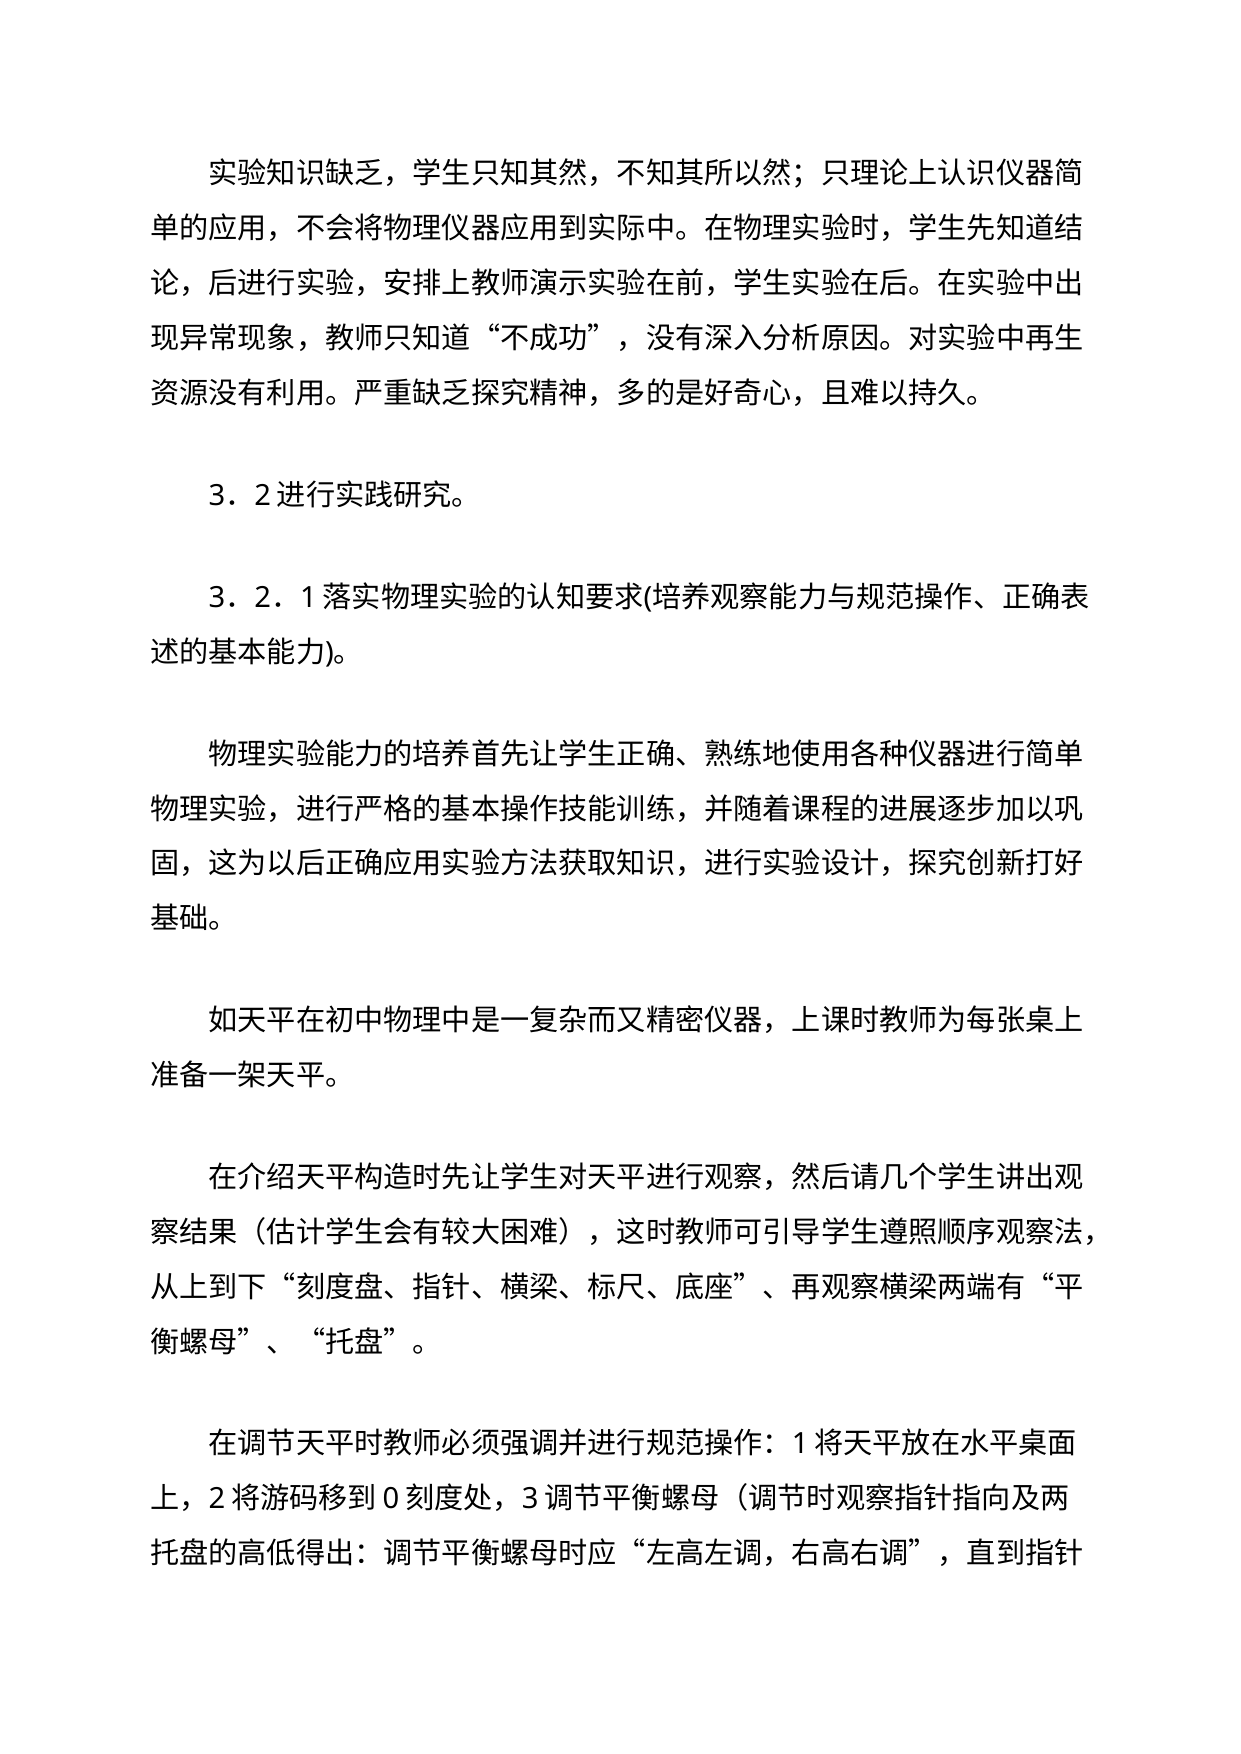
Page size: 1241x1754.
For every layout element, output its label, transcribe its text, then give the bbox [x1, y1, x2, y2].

text 物理实验能力的培养首先让学生正确、熟练地使用各种仪器进行简单物理实验，进行严格的基本操作技能训练，并随着课程的进展逐步加以巩固，这为以后正确应用实验方法获取知识，进行实验设计，探究创新打好基础。 [150, 730, 1090, 937]
text 3．2．1落实物理实验的认知要求(培养观察能力与规范操作、正确表述的基本能力)。 [150, 573, 1090, 671]
text 在介绍天平构造时先让学生对天平进行观察，然后请几个学生讲出观察结果（估计学生会有较大困难），这时教师可引导学生遵照顺序观察法，从上到下“刻度盘、指针、横梁、标尺、底座”、再观察横梁两端有“平衡螺母”、“托盘”。 [150, 1153, 1090, 1360]
text 实验知识缺乏，学生只知其然，不知其所以然；只理论上认识仪器简单的应用，不会将物理仪器应用到实际中。在物理实验时，学生先知道结论，后进行实验，安排上教师演示实验在前，学生实验在后。在实验中出现异常现象，教师只知道“不成功”，没有深入分析原因。对实验中再生资源没有利用。严重缺乏探究精神，多的是好奇心，且难以持久。 [150, 150, 1090, 412]
text 如天平在初中物理中是一复杂而又精密仪器，上课时教师为每张桌上准备一架天平。 [150, 997, 1090, 1094]
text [150, 1420, 1090, 1572]
text 3．2进行实践研究。 [150, 471, 1090, 514]
